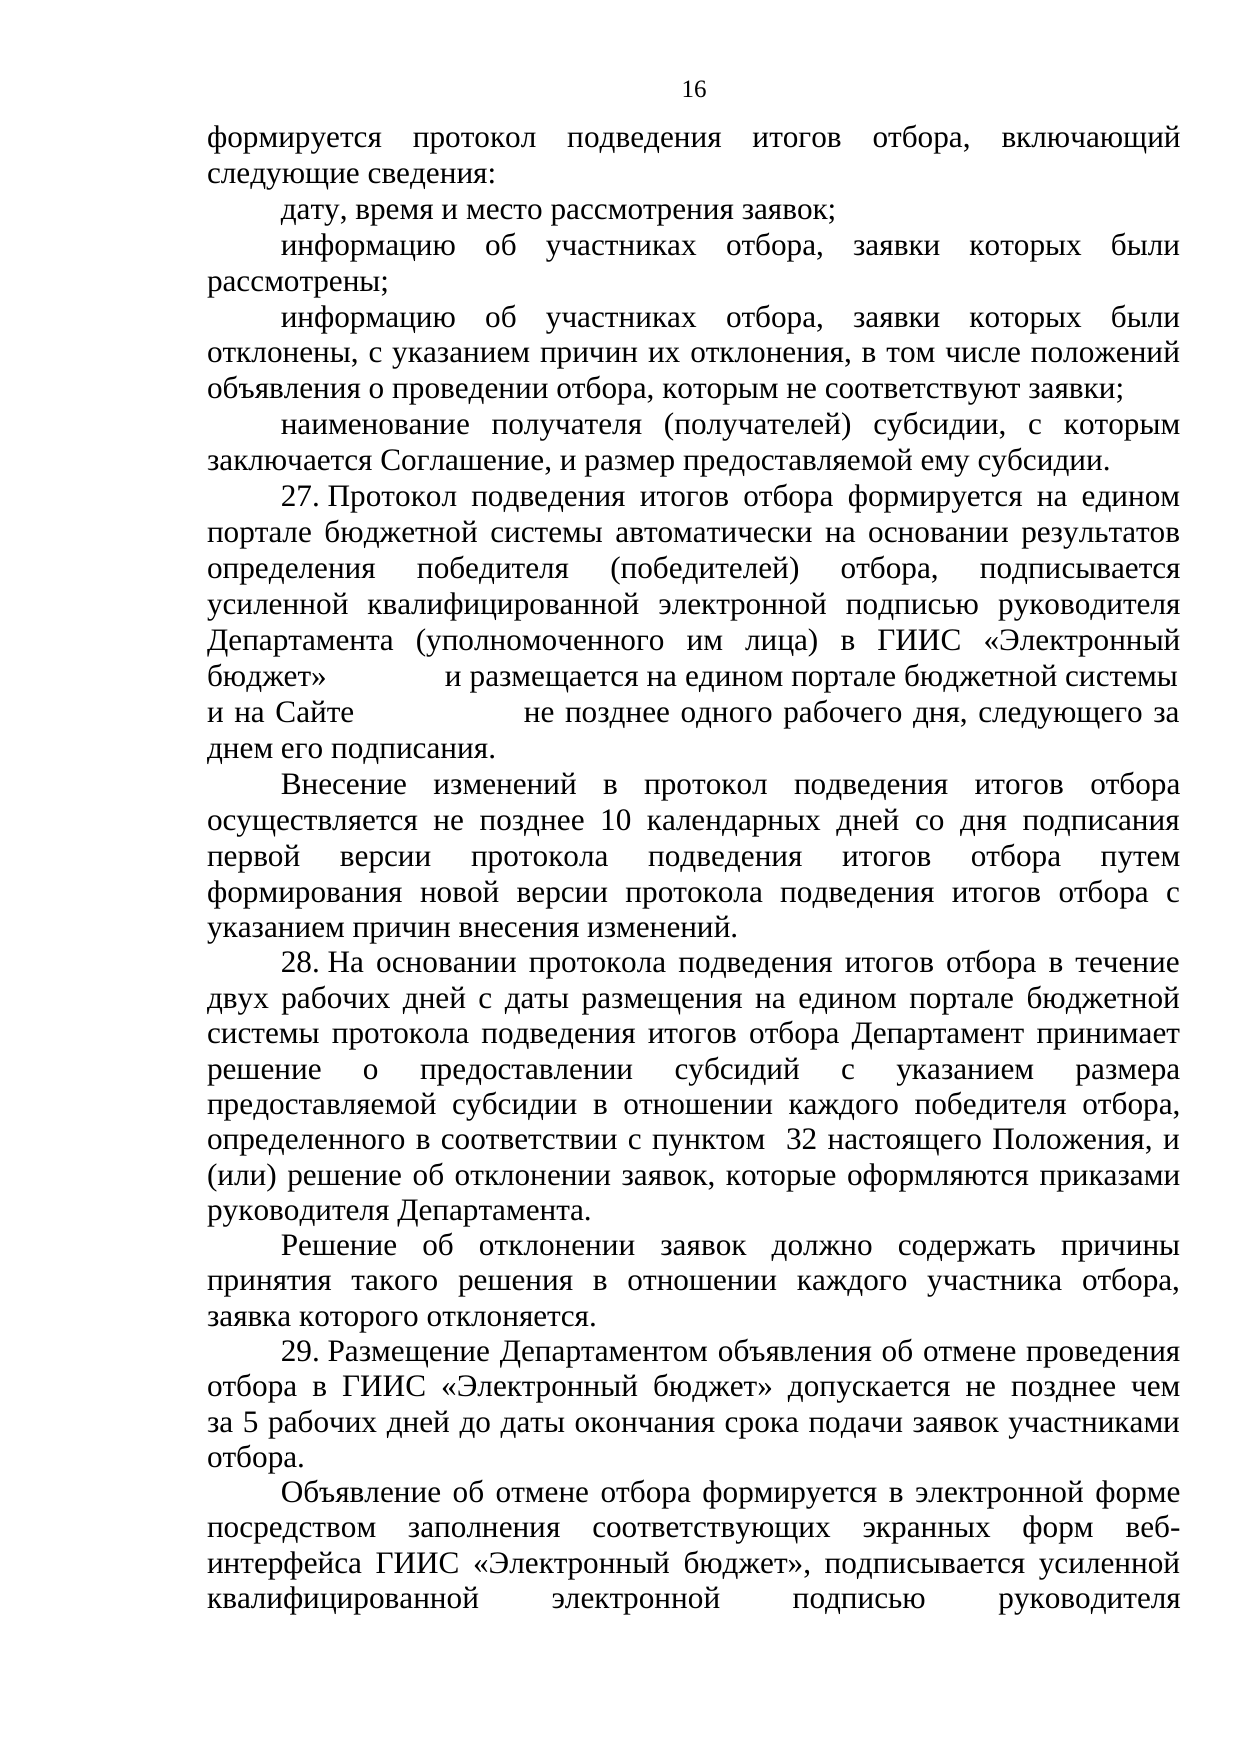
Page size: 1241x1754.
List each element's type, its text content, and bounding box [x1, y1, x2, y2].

text информацию об участниках отбора, заявки которых были отклонены, с указанием причин их отклонения, в том числе положений объявления о проведении отбора, которым не соответствуют заявки; [207, 298, 1181, 406]
list На основании протокола подведения итогов отбора в течение двух рабочих дней с даты размещения на едином портале бюджетной системы протокола подведения итогов отбора Департамент принимает решение о предоставлении субсидий с указанием размера предоставляемой субсидии в отношении каждого победителя отбора, определенного в соответствии с пунктом 32 настоящего Положения, и (или) решение об отклонении заявок, которые оформляются приказами руководителя Департамента. [207, 945, 1181, 1227]
text дату, время и место рассмотрения заявок; [207, 190, 1181, 226]
text информацию об участниках отбора, заявки которых были рассмотрены; [207, 226, 1181, 298]
text наименование получателя (получателей) субсидии, с которым заключается Соглашение, и размер предоставляемой ему субсидии. [207, 406, 1181, 477]
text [207, 1474, 1181, 1615]
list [207, 118, 1181, 190]
list Размещение Департаментом объявления об отмене проведения отбора в ГИИС «Электронный бюджет» допускается не позднее чем за 5 рабочих дней до даты окончания срока подачи заявок участниками отбора. [207, 1333, 1181, 1474]
text Решение об отклонении заявок должно содержать причины принятия такого решения в отношении каждого участника отбора, заявка которого отклоняется. [207, 1227, 1181, 1333]
text Внесение изменений в протокол подведения итогов отбора осуществляется не позднее 10 календарных дней со дня подписания первой версии протокола подведения итогов отбора путем формирования новой версии протокола подведения итогов отбора с указанием причин внесения изменений. [207, 765, 1181, 945]
list Протокол подведения итогов отбора формируется на едином портале бюджетной системы автоматически на основании результатов определения победителя (победителей) отбора, подписывается усиленной квалифицированной электронной подписью руководителя Департамента (уполномоченного им лица) в ГИИС «Электронный бюджет» и размещается на едином портале бюджетной системы и на Сайте не позднее одного рабочего дня, следующего за днем его подписания. [207, 477, 1181, 765]
